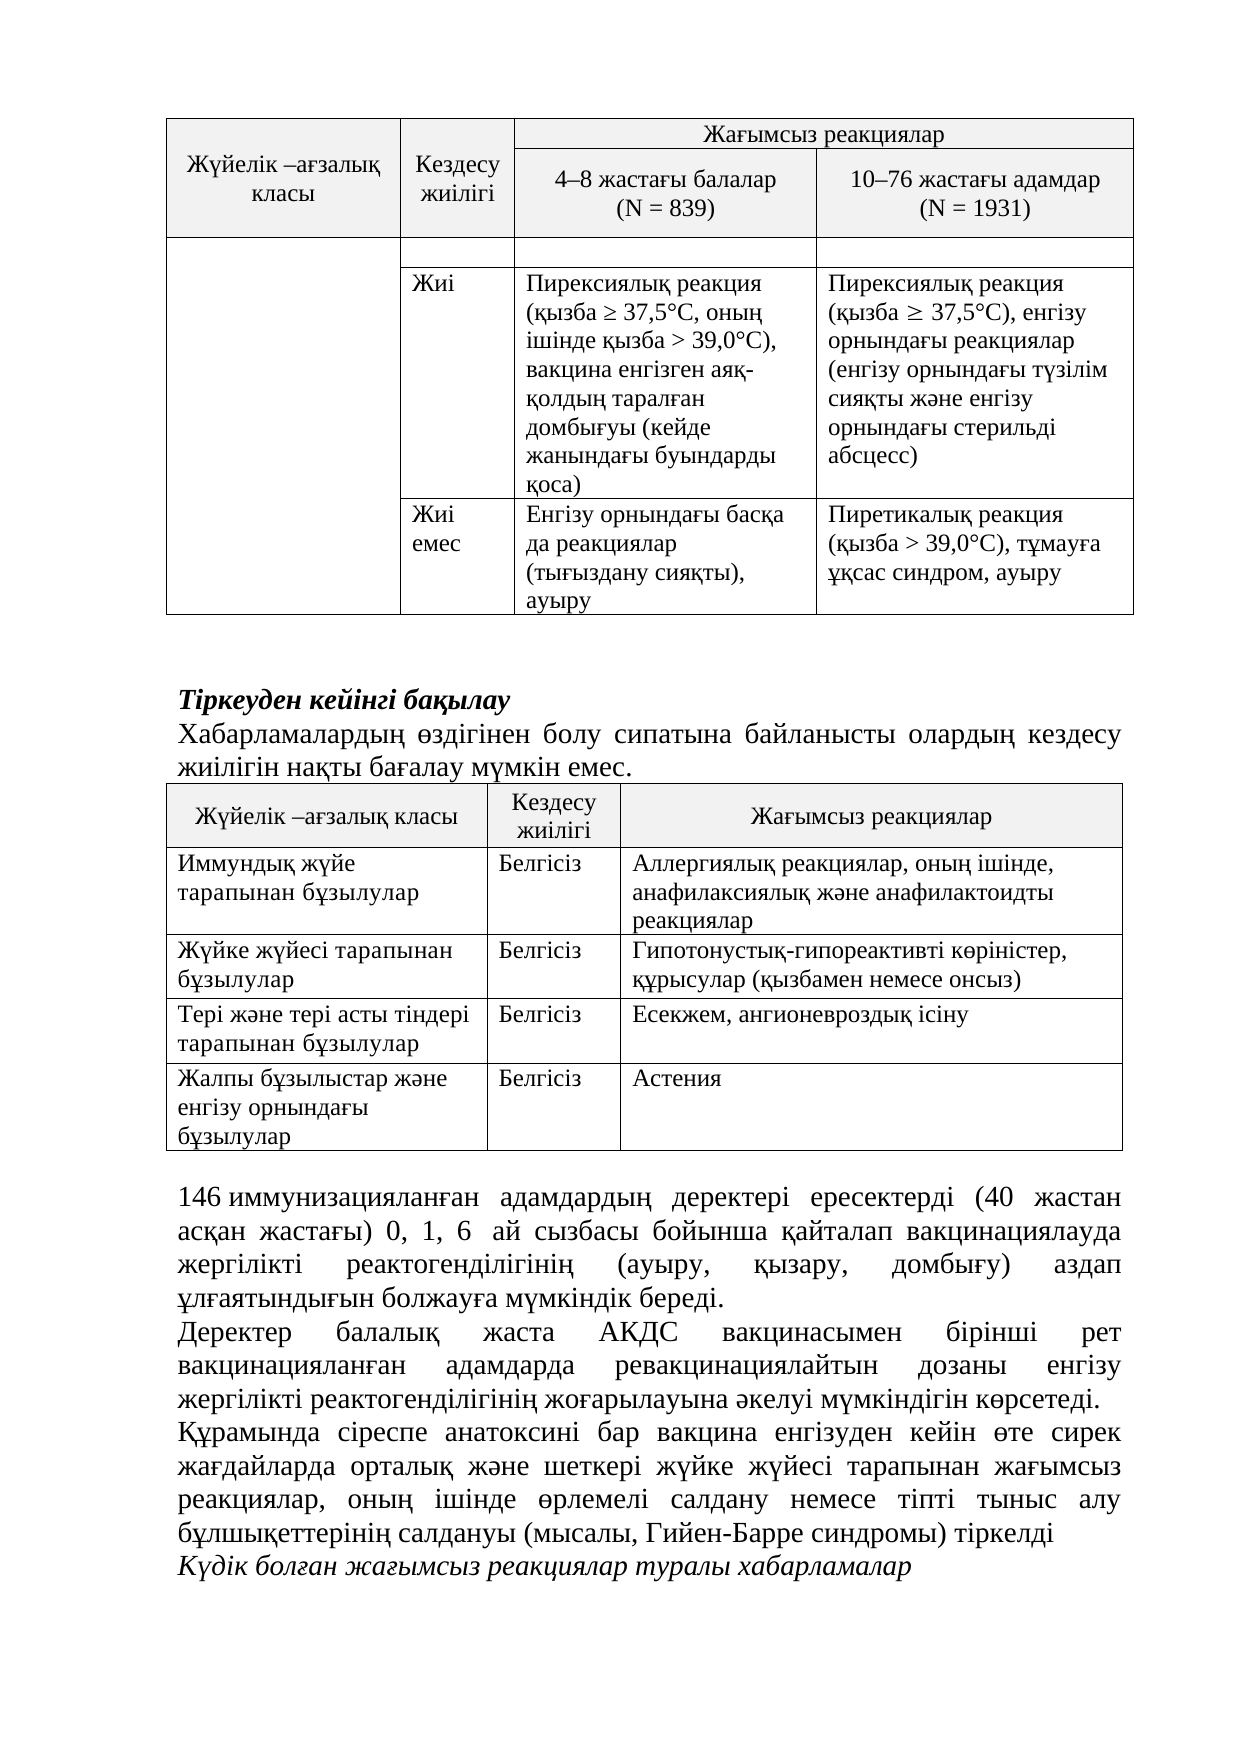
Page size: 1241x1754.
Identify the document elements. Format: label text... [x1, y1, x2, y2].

table_cell Пирексиялық реакция (қызба ≥ 37,5°C, оның ішінде қызба > 39,0°C), вакцина енгізген аяқ-қолдың таралған домбығуы (кейде жанындағы буындарды қоса) [515, 268, 816, 498]
text Деректер балалық жаста АКДС вакцинасымен бірінші рет вакцинацияланған адамдарда ревакцинациялайтын дозаны енгізу жергілікті реактогенділігінің жоғарылауына әкелуі мүмкіндігін көрсетеді. [177, 1314, 1122, 1414]
table_header Жүйелік –ағзалық класы [167, 119, 400, 237]
table_header Жүйелік –ағзалық класы [167, 784, 487, 847]
table_cell Жалпы бұзылыстар және енгізу орнындағы бұзылулар [167, 1064, 487, 1150]
table_cell Астения [621, 1064, 1122, 1150]
table_cell 4–8 жастағы балалар (N = 839) [515, 149, 816, 237]
text 146 иммунизацияланған адамдардың деректері ересектерді (40 жастан асқан жастағы) 0, 1, 6 ай сызбасы бойынша қайталап вакцинациялауда жергілікті реактогенділігінің (ауыру, қызару, домбығу) аздап ұлғаятындығын болжауға мүмкіндік береді. [177, 1179, 1122, 1314]
table_cell [401, 238, 514, 267]
text Құрамында сіреспе анатоксині бар вакцина енгізуден кейін өте сирек жағдайларда орталық және шеткері жүйке жүйесі тарапынан жағымсыз реакциялар, оның ішінде өрлемелі салдану немесе тіпті тыныс алу бұлшықеттерінің салдануы (мысалы, Гийен-Барре синдромы) тіркелді [177, 1414, 1122, 1548]
table_cell Тері және тері асты тіндері тарапынан бұзылулар [167, 999, 487, 1062]
table_cell [167, 238, 400, 614]
table_cell [817, 238, 1133, 267]
text Тіркеуден кейінгі бақылау [177, 682, 1122, 716]
table_header Жағымсыз реакциялар [621, 784, 1122, 847]
table_cell Енгізу орнындағы басқа да реакциялар (тығыздану сияқты), ауыру [515, 499, 816, 614]
table_cell Жиі емес [401, 499, 514, 614]
table_cell Пирексиялық реакция (қызба 37,5°C), енгізу орнындағы реакциялар (енгізу орнындағы түзілім сияқты және енгізу орнындағы стерильді абсцесс) [817, 268, 1133, 498]
table_cell Пиретикалық реакция (қызба > 39,0°C), тұмауға ұқсас синдром, ауыру [817, 499, 1133, 614]
text Хабарламалардың өздігінен болу сипатына байланысты олардың кездесу жиілігін нақты бағалау мүмкін емес. [177, 716, 1122, 783]
table_header Кездесу жиілігі [401, 119, 514, 237]
table_cell [515, 238, 816, 267]
text Күдік болған жағымсыз реакциялар туралы хабарламалар [177, 1548, 1122, 1582]
table_cell Белгісіз [488, 935, 620, 998]
table_cell Белгісіз [488, 1064, 620, 1150]
table_cell Гипотонустық-гипореактивті көріністер, құрысулар (қызбамен немесе онсыз) [621, 935, 1122, 998]
table_cell 10–76 жастағы адамдар (N = 1931) [817, 149, 1133, 237]
table_header Кездесу жиілігі [488, 784, 620, 847]
table_header Жағымсыз реакциялар [515, 119, 1133, 148]
table_cell Жүйке жүйесі тарапынан бұзылулар [167, 935, 487, 998]
table_cell Белгісіз [488, 848, 620, 934]
table_cell Иммундық жүйе тарапынан бұзылулар [167, 848, 487, 934]
table_cell Жиі [401, 268, 514, 498]
table_cell Белгісіз [488, 999, 620, 1062]
table_cell Аллергиялық реакциялар, оның ішінде, анафилаксиялық және анафилактоидты реакциялар [621, 848, 1122, 934]
table_cell Есекжем, ангионевроздық ісіну [621, 999, 1122, 1062]
